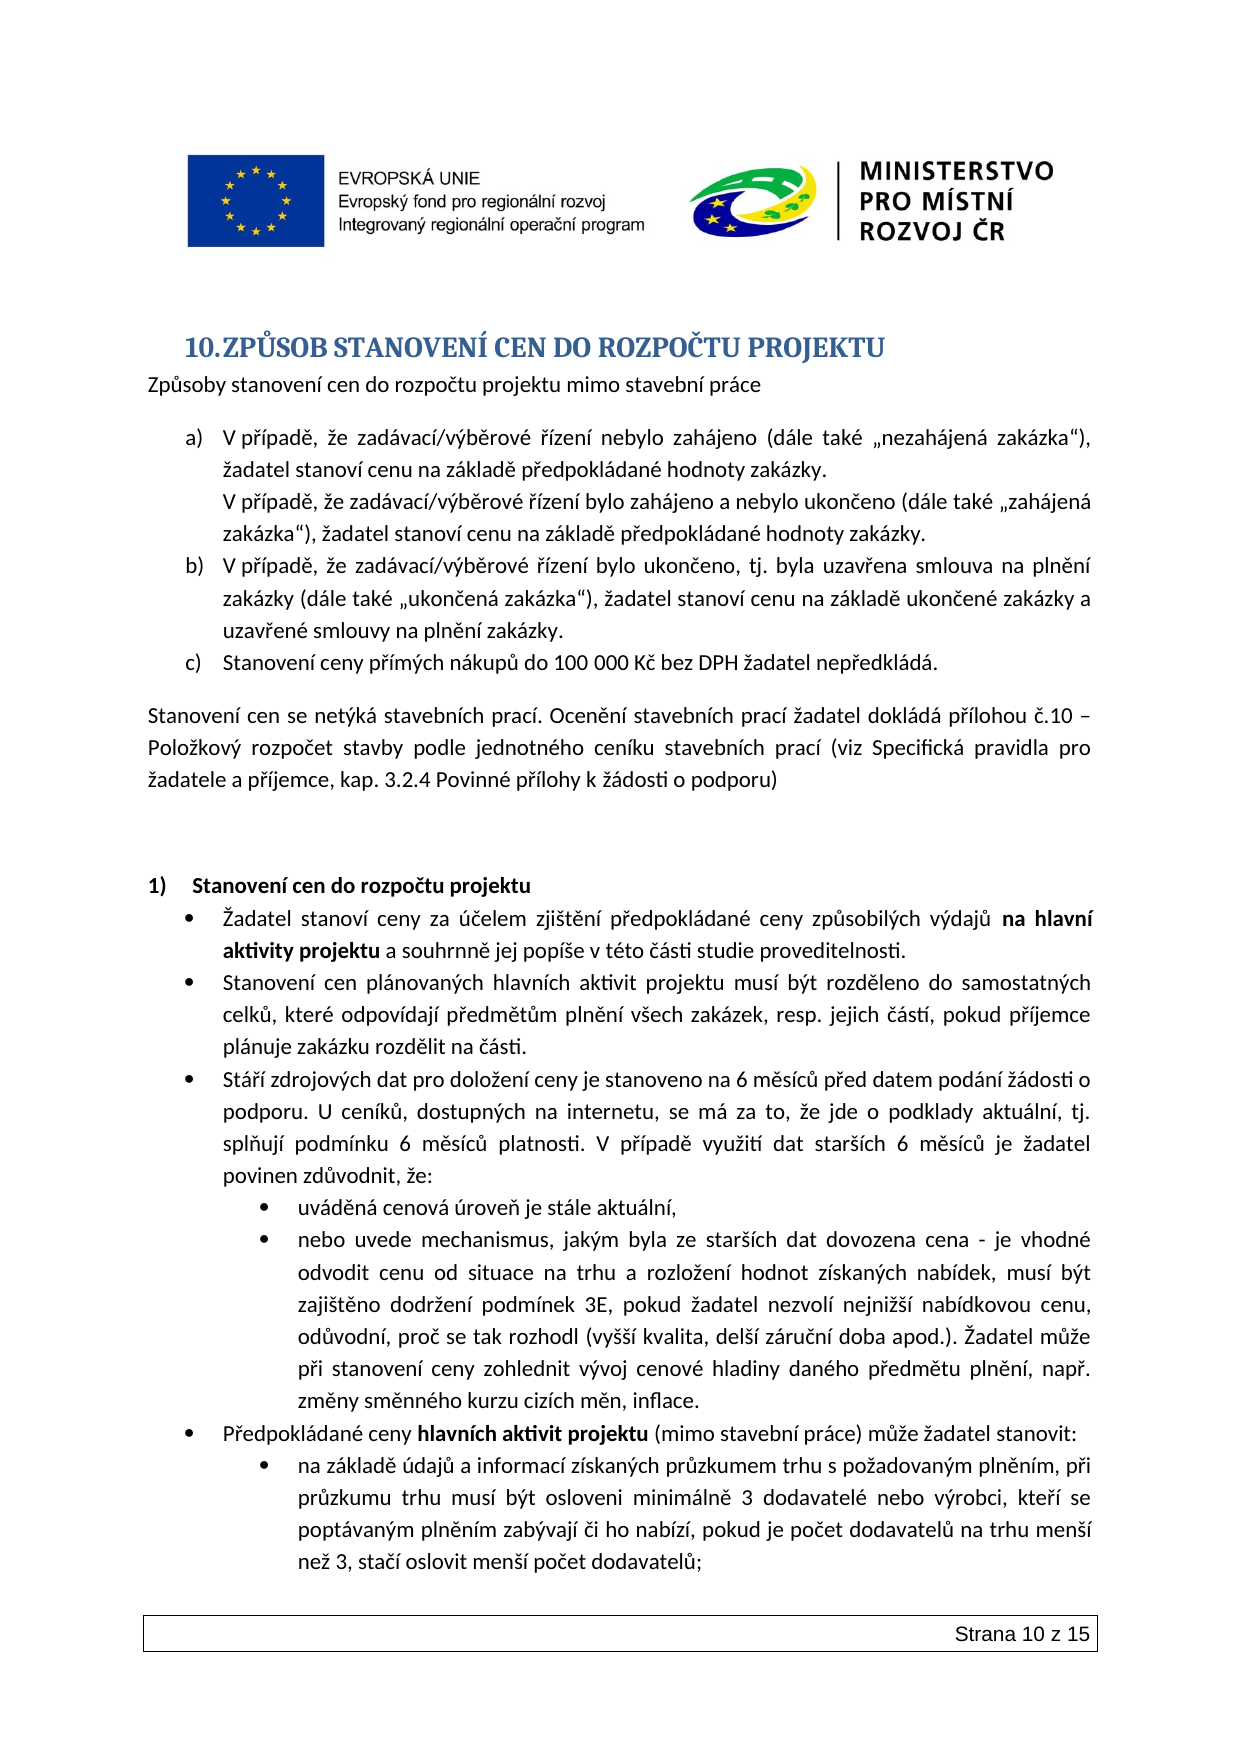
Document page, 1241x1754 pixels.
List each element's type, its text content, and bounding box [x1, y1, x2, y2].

list Stáří zdrojových dat pro doložení ceny je stanoveno na 6 měsíců před datem podání žádosti o podporu. U ceníků, dostupných na internetu, se má za to, že jde o podklady aktuální, tj. splňují podmínku 6 měsíců platnosti. V případě využití dat starších 6 měsíců je žadatel povinen zdůvodnit, že: [185, 1065, 1093, 1189]
subtitle Způsob stanovení cen do rozpočtu projektu [185, 198, 1093, 365]
list V případě, že zadávací/výběrové řízení bylo ukončeno, tj. byla uzavřena smlouva na plnění zakázky (dále také „ukončená zakázka“), žadatel stanoví cenu na základě ukončené zakázky a uzavřené smlouvy na plnění zakázky. [185, 552, 1093, 644]
list Stanovení cen do rozpočtu projektu [148, 872, 1093, 899]
list nebo uvede mechanismus, jakým byla ze starších dat dovozena cena - je vhodné odvodit cenu od situace na trhu a rozložení hodnot získaných nabídek, musí být zajištěno dodržení podmínek 3E, pokud žadatel nezvolí nejnižší nabídkovou cenu, odůvodní, proč se tak rozhodl (vyšší kvalita, delší záruční doba apod.). Žadatel může při stanovení ceny zohlednit vývoj cenové hladiny daného předmětu plnění, např. změny směnného kurzu cizích měn, inflace. [260, 1226, 1093, 1414]
list Žadatel stanoví ceny za účelem zjištění předpokládané ceny způsobilých výdajů na hlavní aktivity projektu a souhrnně jej popíše v této části studie proveditelnosti. [185, 904, 1093, 964]
list Stanovení cen plánovaných hlavních aktivit projektu musí být rozděleno do samostatných celků, které odpovídají předmětům plnění všech zakázek, resp. jejich částí, pokud příjemce plánuje zakázku rozdělit na části. [185, 968, 1093, 1061]
list na základě údajů a informací získaných průzkumem trhu s požadovaným plněním, při průzkumu trhu musí být osloveni minimálně 3 dodavatelé nebo výrobci, kteří se poptávaným plněním zabývají či ho nabízí, pokud je počet dodavatelů na trhu menší než 3, stačí oslovit menší počet dodavatelů; [260, 1451, 1093, 1576]
list V případě, že zadávací/výběrové řízení bylo zahájeno a nebylo ukončeno (dále také „zahájená zakázka“), žadatel stanoví cenu na základě předpokládané hodnoty zakázky. [223, 487, 1093, 547]
text Způsoby stanovení cen do rozpočtu projektu mimo stavební práce [148, 370, 1093, 398]
picture [157, 123, 1083, 277]
list V případě, že zadávací/výběrové řízení nebylo zahájeno (dále také „nezahájená zakázka“), žadatel stanoví cenu na základě předpokládané hodnoty zakázky. [185, 423, 1093, 483]
list uváděná cenová úroveň je stále aktuální, [260, 1193, 1093, 1221]
list Stanovení ceny přímých nákupů do 100 000 Kč bez DPH žadatel nepředkládá. [185, 648, 1093, 676]
list Předpokládané ceny hlavních aktivit projektu (mimo stavební práce) může žadatel stanovit: [185, 1419, 1093, 1447]
text Stanovení cen se netýká stavebních prací. Ocenění stavebních prací žadatel dokládá přílohou č.10 – Položkový rozpočet stavby podle jednotného ceníku stavebních prací (viz Specifická pravidla pro žadatele a příjemce, kap. 3.2.4 Povinné přílohy k žádosti o podporu) [148, 701, 1093, 793]
